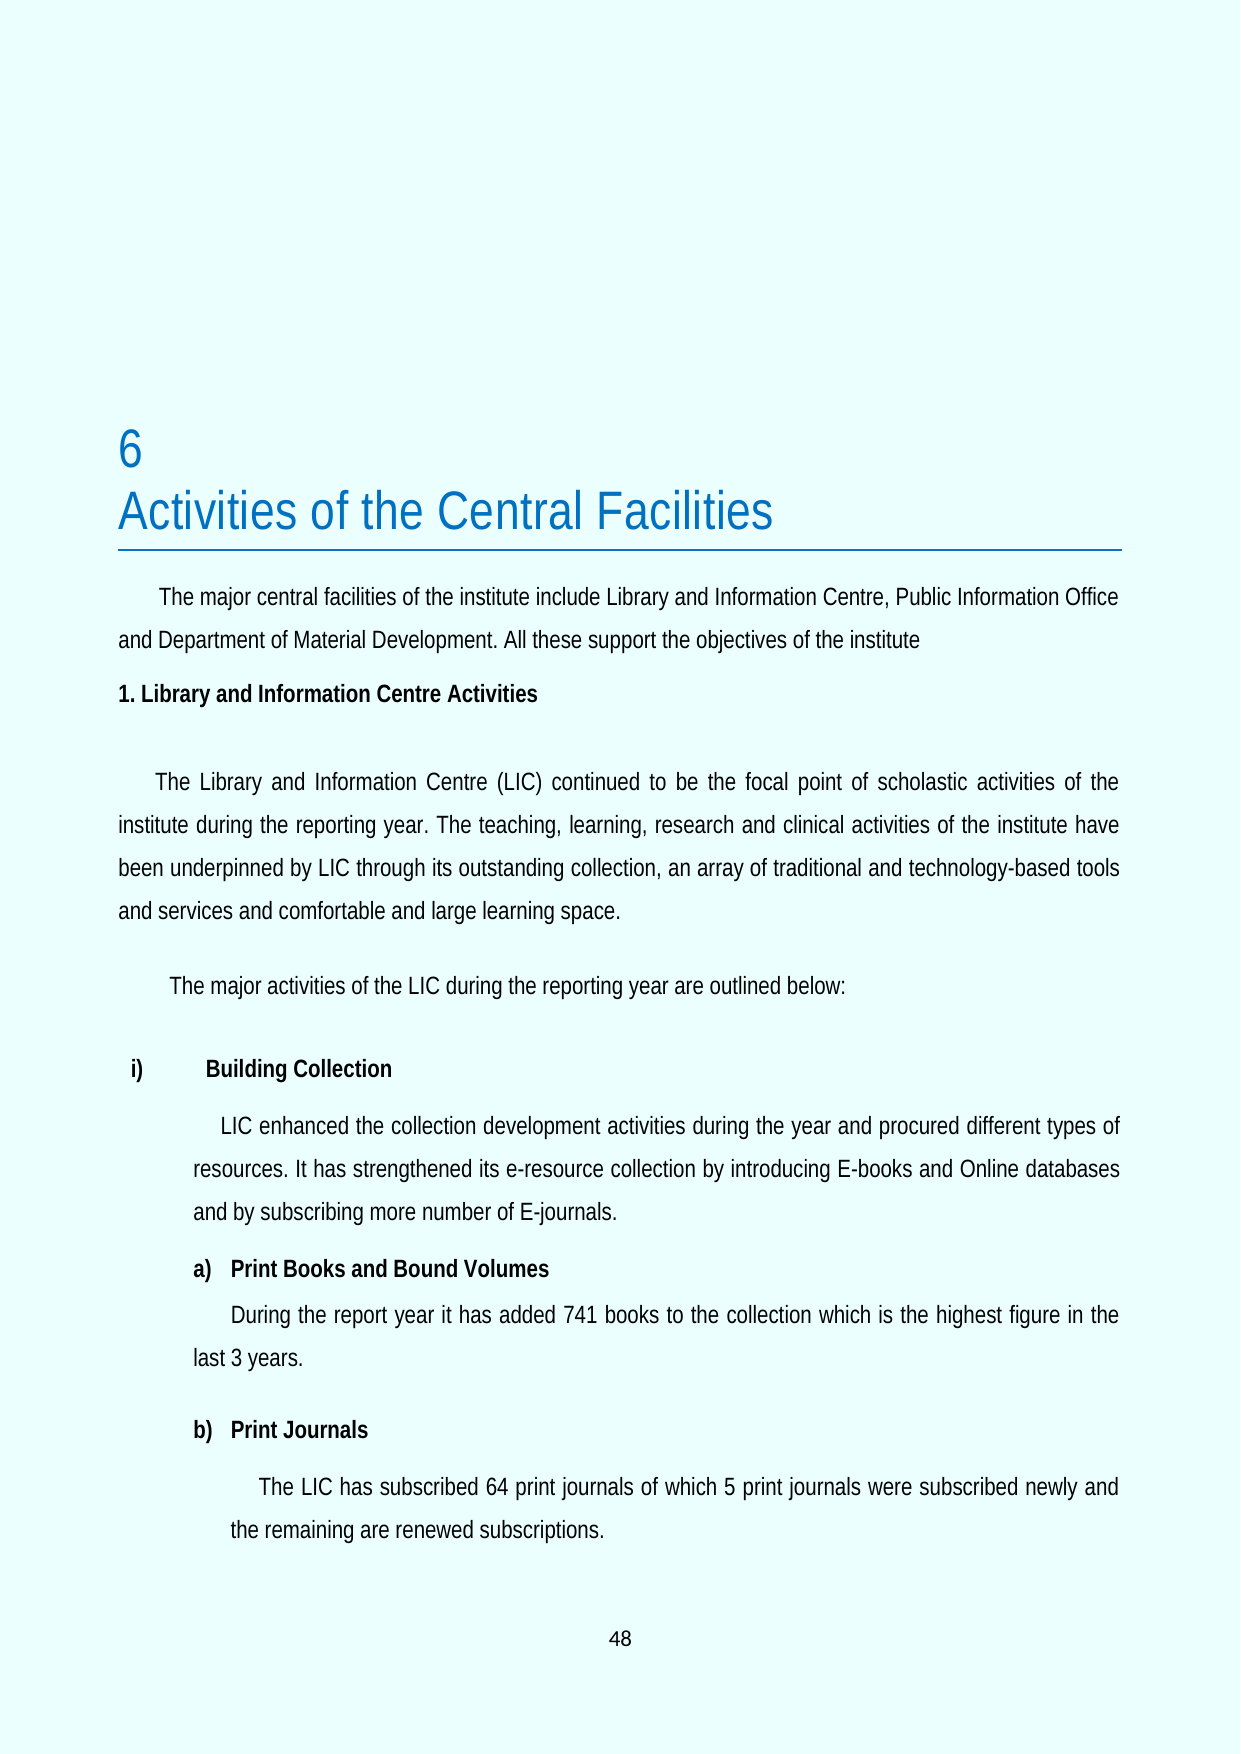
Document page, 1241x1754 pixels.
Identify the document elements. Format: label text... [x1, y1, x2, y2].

title 6 [118, 416, 1122, 478]
list During the report year it has added 741 books to the collection which is the highest figure in the last 3 years. [193, 1301, 1122, 1372]
list LIC enhanced the collection development activities during the year and procured different types of resources. It has strengthened its e-resource collection by introducing E-books and Online databases and by subscribing more number of E-journals. [193, 1111, 1122, 1225]
text The Library and Information Centre (LIC) continued to be the focal point of scholastic activities of the institute during the reporting year. The teaching, learning, research and clinical activities of the institute have been underpinned by LIC through its outstanding collection, an array of traditional and technology-based tools and services and comfortable and large learning space. [118, 767, 1122, 925]
text The major activities of the LIC during the reporting year are outlined below: [118, 971, 1122, 1000]
text The major central facilities of the institute include Library and Information Centre, Public Information Office and Department of Material Development. All these support the objectives of the institute [118, 582, 1122, 654]
list Building Collection [131, 1054, 1122, 1082]
list Print Journals [193, 1415, 1122, 1444]
list The LIC has subscribed 64 print journals of which 5 print journals were subscribed newly and the remaining are renewed subscriptions. [230, 1472, 1122, 1544]
list Print Books and Bound Volumes [193, 1254, 1122, 1283]
title Activities of the Central Facilities [118, 478, 1122, 549]
text 1. Library and Information Centre Activities [118, 679, 1122, 707]
